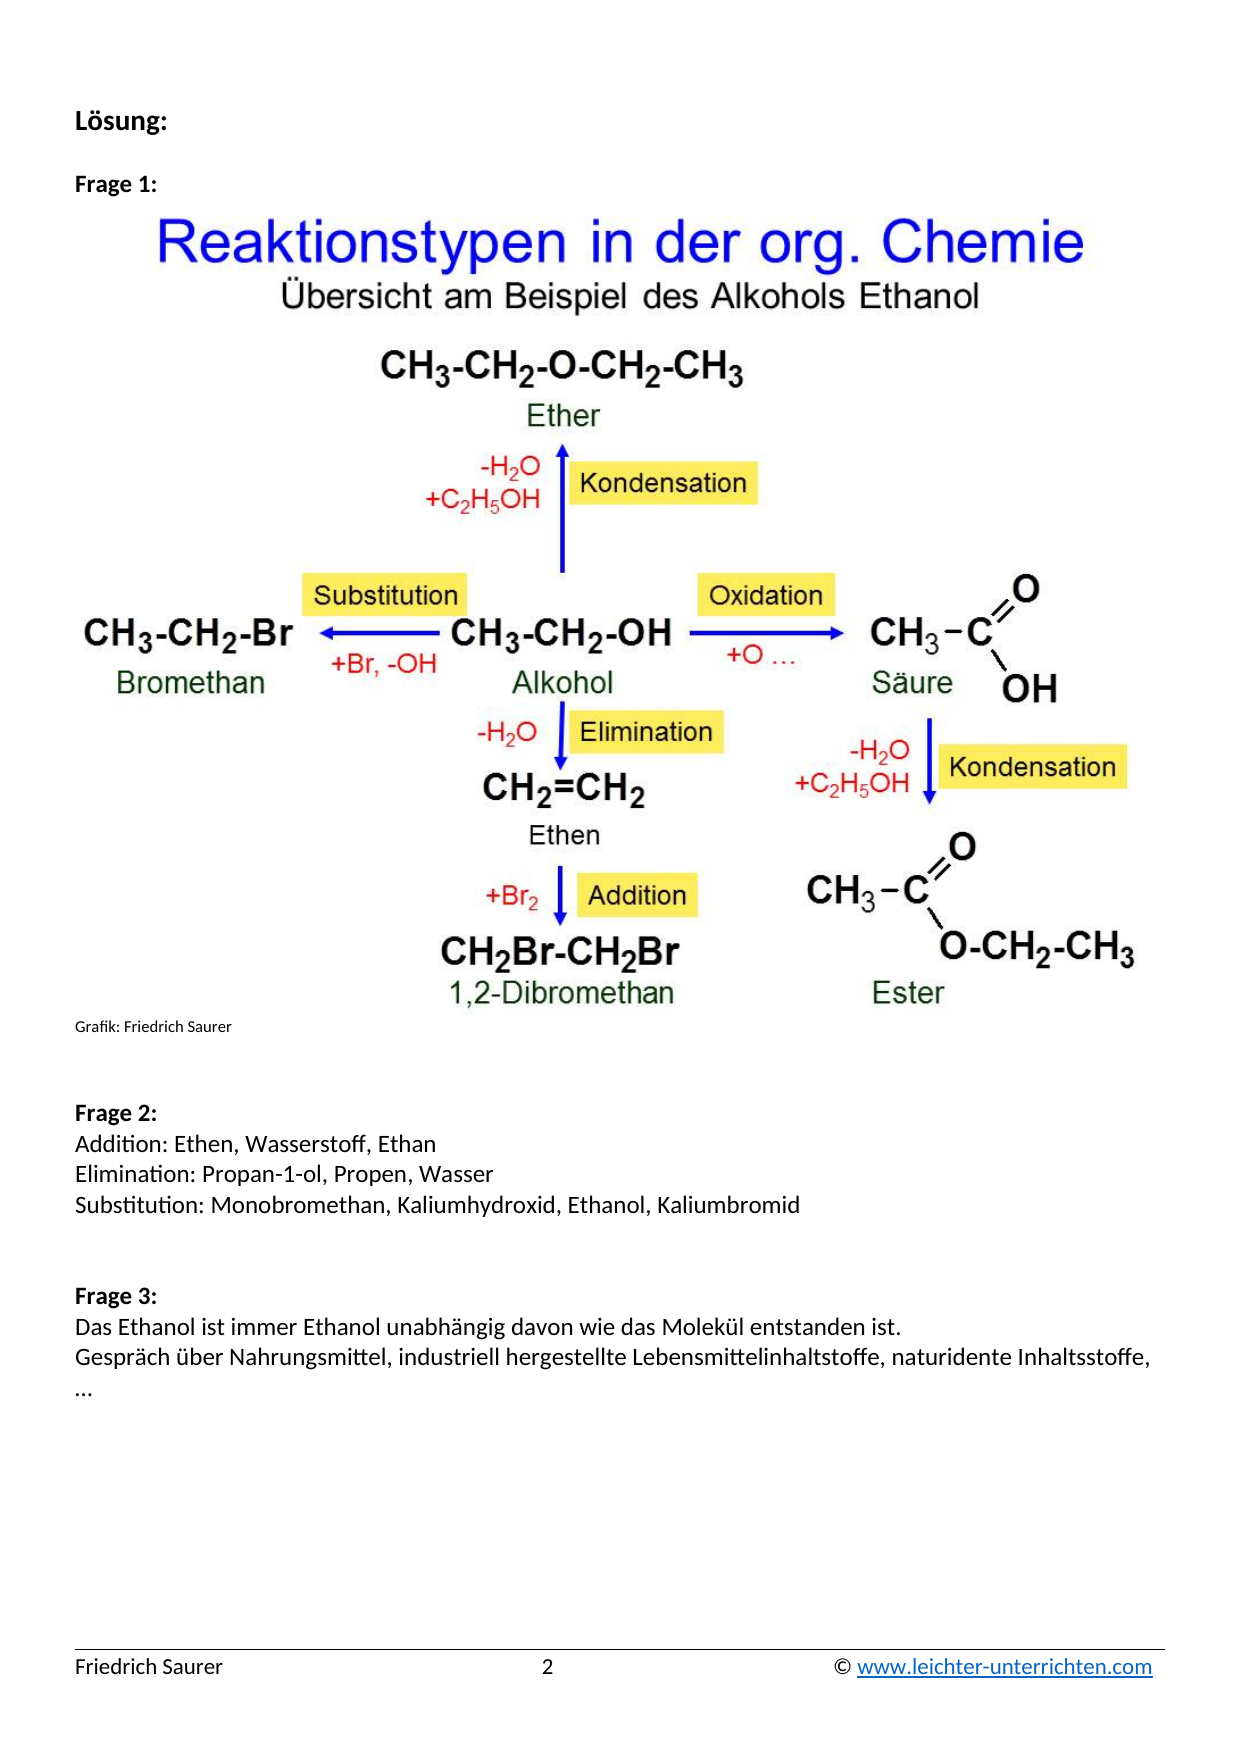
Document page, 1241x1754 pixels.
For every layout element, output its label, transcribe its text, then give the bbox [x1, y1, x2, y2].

text Lösung: [75, 102, 1165, 137]
text Addition: Ethen, Wasserstoff, Ethan [75, 1128, 1165, 1158]
text Grafik: Friedrich Saurer [75, 1016, 1165, 1036]
text Frage 3: [75, 1281, 1165, 1311]
picture [75, 198, 1166, 1016]
text Substitution: Monobromethan, Kaliumhydroxid, Ethanol, Kaliumbromid [75, 1189, 1165, 1219]
text Elimination: Propan-1-ol, Propen, Wasser [75, 1158, 1165, 1189]
text Gespräch über Nahrungsmittel, industriell hergestellte Lebensmittelinhaltstoffe, naturidente Inhaltsstoffe, … [75, 1342, 1165, 1403]
text Frage 2: [75, 1097, 1165, 1128]
text Das Ethanol ist immer Ethanol unabhängig davon wie das Molekül entstanden ist. [75, 1311, 1165, 1342]
text Frage 1: [75, 168, 1165, 198]
